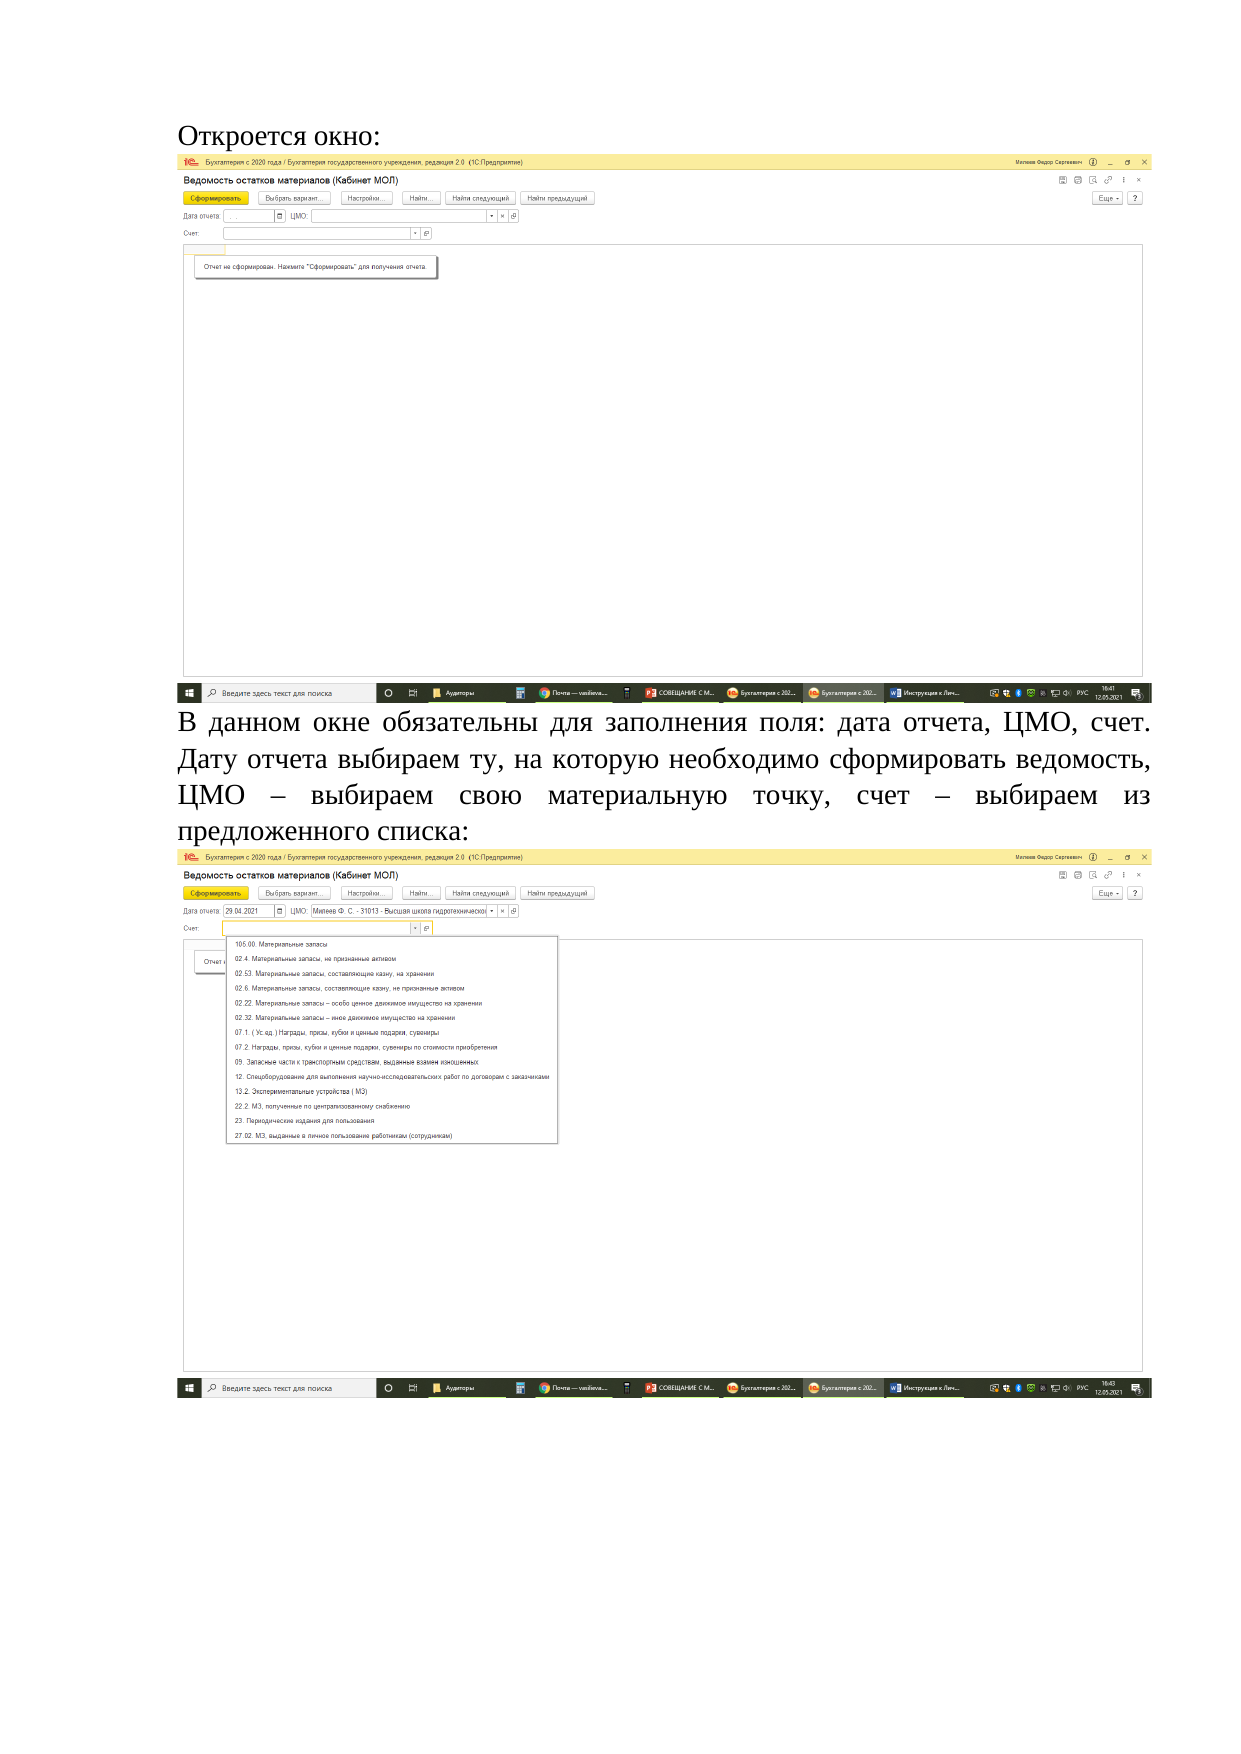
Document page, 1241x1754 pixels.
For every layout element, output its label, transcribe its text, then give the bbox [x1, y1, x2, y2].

picture [177, 849, 1152, 1398]
text В данном окне обязательны для заполнения поля: дата отчета, ЦМО, счет. Дату отчета выбираем ту, на которую необходимо сформировать ведомость, ЦМО – выбираем свою материальную точку, счет – выбираем из предложенного списка: [177, 704, 1152, 847]
text Откроется окно: [177, 118, 1152, 152]
picture [177, 154, 1152, 703]
